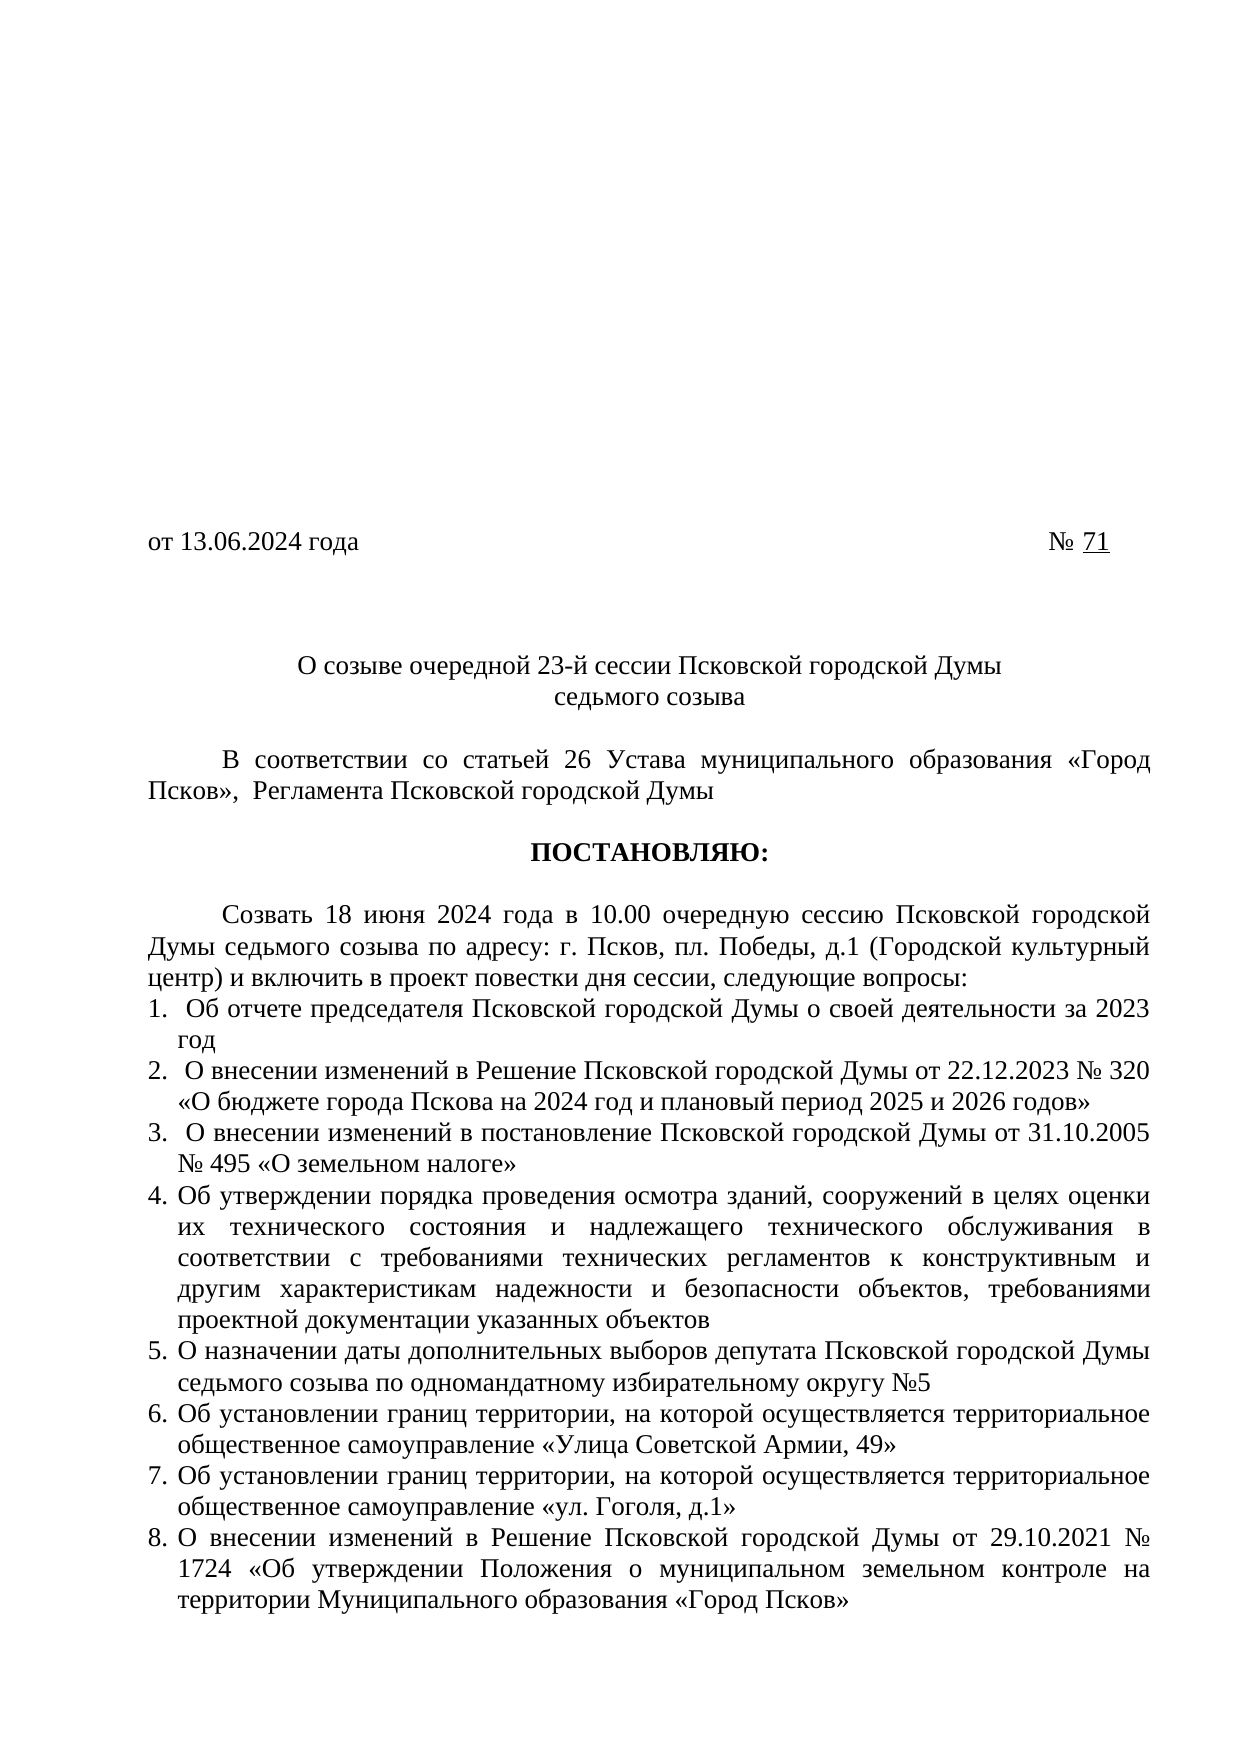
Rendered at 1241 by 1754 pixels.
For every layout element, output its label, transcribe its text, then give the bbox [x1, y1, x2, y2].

text О созыве очередной 23-й сессии Псковской городской Думы [148, 649, 1152, 680]
list Об установлении границ территории, на которой осуществляется территориальное общественное самоуправление «Улица Советской Армии, 49» [148, 1397, 1152, 1459]
text седьмого созыва [148, 680, 1152, 712]
list О внесении изменений в Решение Псковской городской Думы от 22.12.2023 № 320 «О бюджете города Пскова на 2024 год и плановый период 2025 и 2026 годов» [148, 1054, 1152, 1116]
list О внесении изменений в постановление Псковской городской Думы от 31.10.2005 № 495 «О земельном налоге» [148, 1116, 1152, 1179]
list О назначении даты дополнительных выборов депутата Псковской городской Думы седьмого созыва по одномандатному избирательному округу №5 [148, 1334, 1152, 1397]
list Об установлении границ территории, на которой осуществляется территориальное общественное самоуправление «ул. Гоголя, д.1» [148, 1459, 1152, 1521]
list О внесении изменений в Решение Псковской городской Думы от 29.10.2021 № 1724 «Об утверждении Положения о муниципальном земельном контроле на территории Муниципального образования «Город Псков» [148, 1521, 1152, 1615]
list Об отчете председателя Псковской городской Думы о своей деятельности за 2023 год [148, 992, 1152, 1054]
text ПОСТАНОВЛЯЮ: [148, 836, 1152, 867]
list Об утверждении порядка проведения осмотра зданий, сооружений в целях оценки их технического состояния и надлежащего технического обслуживания в соответствии с требованиями технических регламентов к конструктивным и другим характеристикам надежности и безопасности объектов, требованиями проектной документации указанных объектов [148, 1179, 1152, 1334]
text В соответствии со статьей 26 Устава муниципального образования «Город Псков», Регламента Псковской городской Думы [148, 743, 1152, 805]
text от 13.06.2024 года № 71 [148, 525, 1152, 556]
text Созвать 18 июня 2024 года в 10.00 очередную сессию Псковской городской Думы седьмого созыва по адресу: г. Псков, пл. Победы, д.1 (Городской культурный центр) и включить в проект повестки дня сессии, следующие вопросы: [148, 898, 1152, 992]
